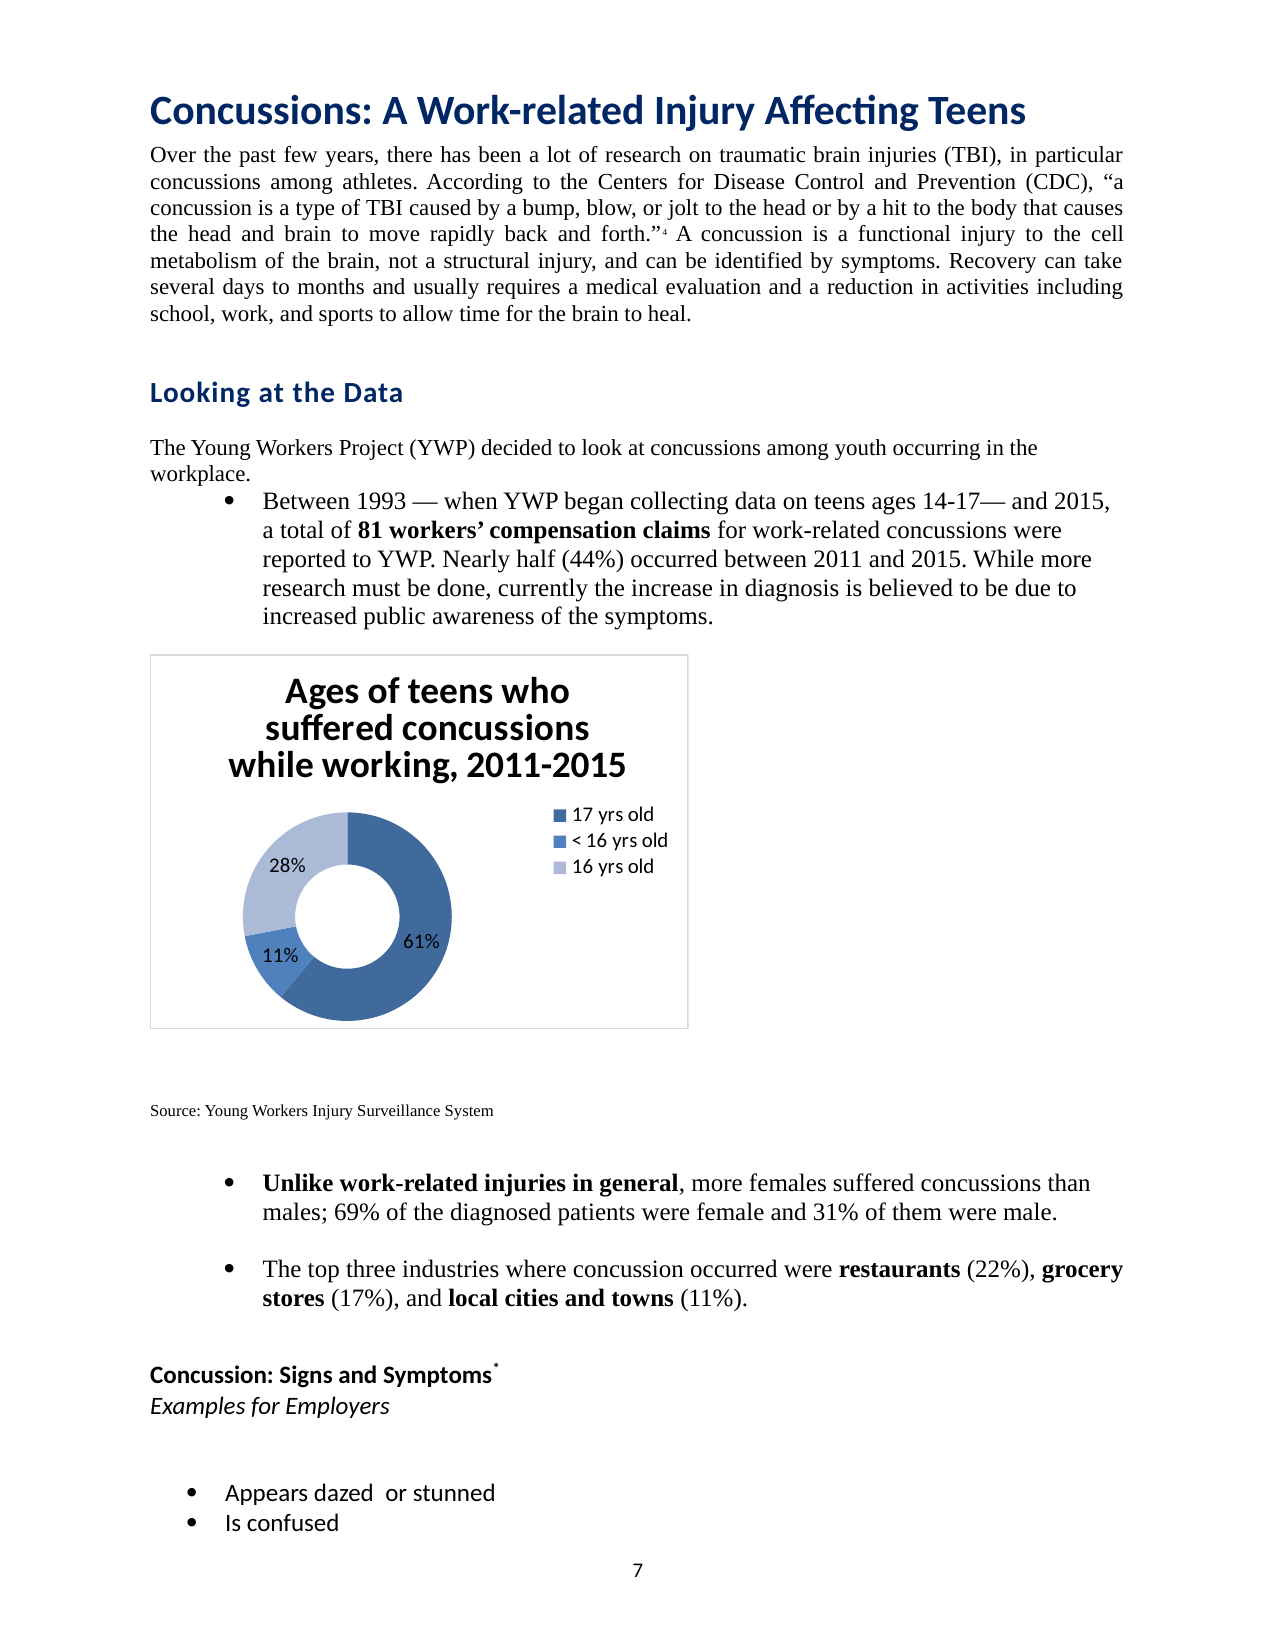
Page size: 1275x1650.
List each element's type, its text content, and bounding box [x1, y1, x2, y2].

list Is confused [187, 1507, 1109, 1538]
text The Young Workers Project (YWP) decided to look at concussions among youth occurring in the workplace. [150, 434, 1125, 486]
list The top three industries where concussion occurred were restaurants (22%), grocery stores (17%), and local cities and towns (11%). [225, 1254, 1125, 1312]
text Examples for Employers [150, 1390, 1125, 1421]
subtitle Concussions: A Work-related Injury Affecting Teens [150, 84, 1125, 135]
text Source: Young Workers Injury Surveillance System [150, 1101, 1125, 1120]
list Between 1993 — when YWP began collecting data on teens ages 14-17— and 2015, a total of 81 workers’ compensation claims for work-related concussions were reported to YWP. Nearly half (44%) occurred between 2011 and 2015. While more research must be done, currently the increase in diagnosis is believed to be due to increased public awareness of the symptoms. [225, 486, 1125, 630]
list Appears dazed or stunned [187, 1477, 1109, 1507]
list Unlike work-related injuries in general, more females suffered concussions than males; 69% of the diagnosed patients were female and 31% of them were male. [225, 1168, 1125, 1225]
text Over the past few years, there has been a lot of research on traumatic brain injuries (TBI), in particular concussions among athletes. According to the Centers for Disease Control and Prevention (CDC), “a concussion is a type of TBI caused by a bump, blow, or jolt to the head or by a hit to the body that causes the head and brain to move rapidly back and forth.”4 A concussion is a functional injury to the cell metabolism of the brain, not a structural injury, and can be identified by symptoms. Recovery can take several days to months and usually requires a medical evaluation and a reduction in activities including school, work, and sports to allow time for the brain to heal. [150, 141, 1125, 326]
text Looking at the Data [150, 374, 1125, 410]
text Concussion: Signs and Symptoms* [150, 1360, 1125, 1390]
